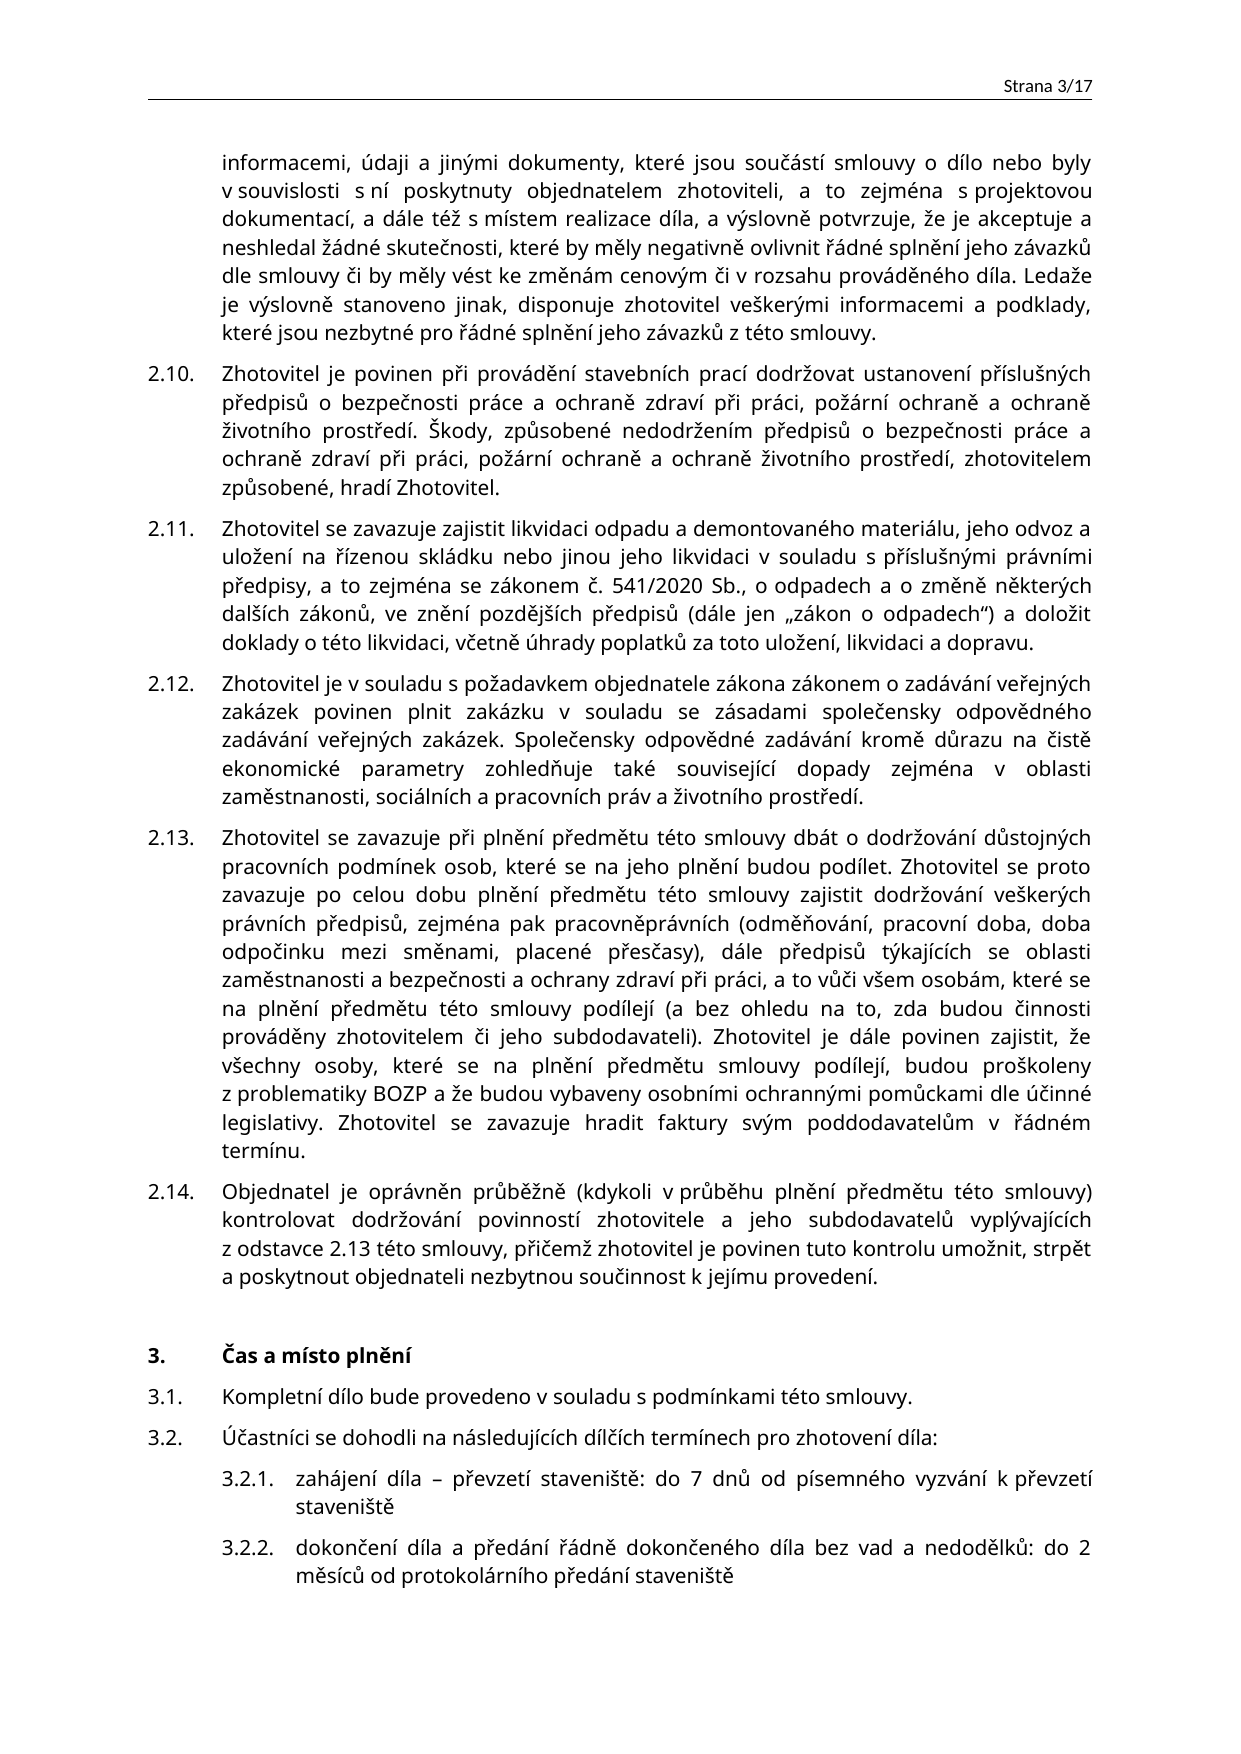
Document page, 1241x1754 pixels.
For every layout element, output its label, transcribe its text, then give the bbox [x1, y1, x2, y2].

list Zhotovitel je v souladu s požadavkem objednatele zákona zákonem o zadávání veřejných zakázek povinen plnit zakázku v souladu se zásadami společensky odpovědného zadávání veřejných zakázek. Společensky odpovědné zadávání kromě důrazu na čistě ekonomické parametry zohledňuje také související dopady zejména v oblasti zaměstnanosti, sociálních a pracovních práv a životního prostředí. [148, 669, 1092, 811]
list Účastníci se dohodli na následujících dílčích termínech pro zhotovení díla: [148, 1423, 1092, 1451]
list Zhotovitel se zavazuje při plnění předmětu této smlouvy dbát o dodržování důstojných pracovních podmínek osob, které se na jeho plnění budou podílet. Zhotovitel se proto zavazuje po celou dobu plnění předmětu této smlouvy zajistit dodržování veškerých právních předpisů, zejména pak pracovněprávních (odměňování, pracovní doba, doba odpočinku mezi směnami, placené přesčasy), dále předpisů týkajících se oblasti zaměstnanosti a bezpečnosti a ochrany zdraví při práci, a to vůči všem osobám, které se na plnění předmětu této smlouvy podílejí (a bez ohledu na to, zda budou činnosti prováděny zhotovitelem či jeho subdodavateli). Zhotovitel je dále povinen zajistit, že všechny osoby, které se na plnění předmětu smlouvy podílejí, budou proškoleny z problematiky BOZP a že budou vybaveny osobními ochrannými pomůckami dle účinné legislativy. Zhotovitel se zavazuje hradit faktury svým poddodavatelům v řádném termínu. [148, 823, 1092, 1164]
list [222, 148, 1092, 347]
subtitle Čas a místo plnění [148, 1341, 1092, 1369]
list dokončení díla a předání řádně dokončeného díla bez vad a nedodělků: do 2 měsíců od protokolárního předání staveniště [222, 1533, 1092, 1590]
list Objednatel je oprávněn průběžně (kdykoli v průběhu plnění předmětu této smlouvy) kontrolovat dodržování povinností zhotovitele a jeho subdodavatelů vyplývajících z odstavce 2.13 této smlouvy, přičemž zhotovitel je povinen tuto kontrolu umožnit, strpět a poskytnout objednateli nezbytnou součinnost k jejímu provedení. [148, 1177, 1092, 1291]
list zahájení díla – převzetí staveniště: do 7 dnů od písemného vyzvání k převzetí staveniště [222, 1464, 1092, 1521]
list Zhotovitel je povinen při provádění stavebních prací dodržovat ustanovení příslušných předpisů o bezpečnosti práce a ochraně zdraví při práci, požární ochraně a ochraně životního prostředí. Škody, způsobené nedodržením předpisů o bezpečnosti práce a ochraně zdraví při práci, požární ochraně a ochraně životního prostředí, zhotovitelem způsobené, hradí Zhotovitel. [148, 359, 1092, 501]
list Kompletní dílo bude provedeno v souladu s podmínkami této smlouvy. [148, 1382, 1092, 1410]
list Zhotovitel se zavazuje zajistit likvidaci odpadu a demontovaného materiálu, jeho odvoz a uložení na řízenou skládku nebo jinou jeho likvidaci v souladu s příslušnými právními předpisy, a to zejména se zákonem č. 541/2020 Sb., o odpadech a o změně některých dalších zákonů, ve znění pozdějších předpisů (dále jen „zákon o odpadech“) a doložit doklady o této likvidaci, včetně úhrady poplatků za toto uložení, likvidaci a dopravu. [148, 514, 1092, 656]
